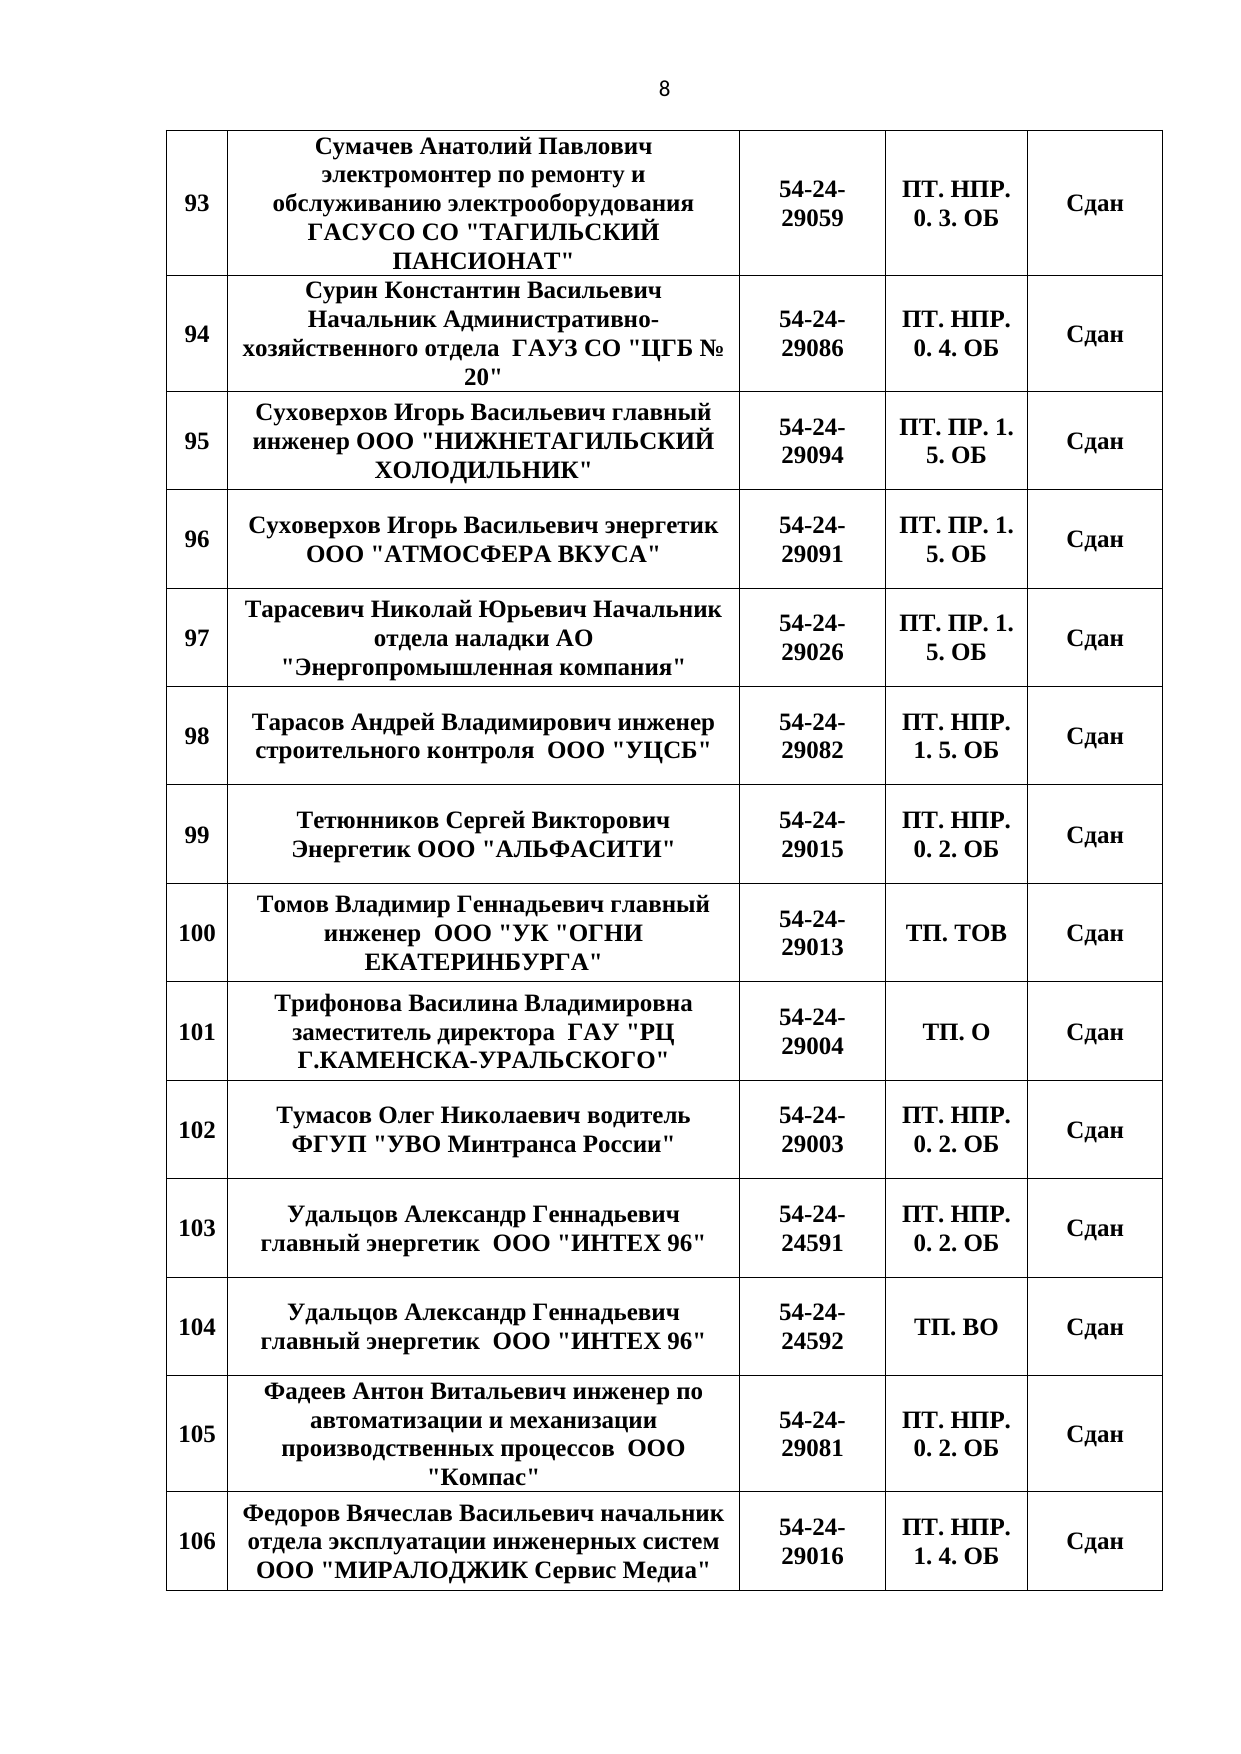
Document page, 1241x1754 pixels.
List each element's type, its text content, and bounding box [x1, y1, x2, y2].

table_cell Сдан [1028, 490, 1162, 587]
table_cell Сдан [1028, 1492, 1162, 1589]
table_cell Сдан [1028, 785, 1162, 883]
table_cell 102 [167, 1081, 227, 1178]
table_cell Сдан [1028, 131, 1162, 274]
table_cell 104 [167, 1278, 227, 1375]
table_cell Сдан [1028, 687, 1162, 784]
table_cell Трифонова Василина Владимировна заместитель директора ГАУ "РЦ Г.КАМЕНСКА-УРАЛЬСКОГО" [228, 982, 739, 1080]
table_cell 54-24-29086 [740, 276, 885, 391]
table_cell ПТ. НПР. 0. 4. ОБ [886, 276, 1027, 391]
table_cell Удальцов Александр Геннадьевич главный энергетик ООО "ИНТЕХ 96" [228, 1278, 739, 1375]
table_cell ПТ. ПР. 1. 5. ОБ [886, 392, 1027, 489]
table_cell 54-24-29094 [740, 392, 885, 489]
table_cell Сумачев Анатолий Павлович электромонтер по ремонту и обслуживанию электрооборудования ГАСУСО СО "ТАГИЛЬСКИЙ ПАНСИОНАТ" [228, 131, 739, 274]
table_cell ТП. ТОВ [886, 884, 1027, 981]
table_cell Сдан [1028, 589, 1162, 686]
table_cell Тарасов Андрей Владимирович инженер строительного контроля ООО "УЦСБ" [228, 687, 739, 784]
table_cell ПТ. НПР. 0. 2. ОБ [886, 1376, 1027, 1491]
table_cell Федоров Вячеслав Васильевич начальник отдела эксплуатации инженерных систем ООО "МИРАЛОДЖИК Сервис Медиа" [228, 1492, 739, 1589]
table_cell 54-24-29091 [740, 490, 885, 587]
table_cell Сурин Константин Васильевич Начальник Административно-хозяйственного отдела ГАУЗ СО "ЦГБ № 20" [228, 276, 739, 391]
table_cell ТП. О [886, 982, 1027, 1080]
table_cell Сдан [1028, 392, 1162, 489]
table_cell 103 [167, 1179, 227, 1277]
table_cell Сдан [1028, 1081, 1162, 1178]
table_cell 54-24-29016 [740, 1492, 885, 1589]
table_cell ПТ. НПР. 0. 2. ОБ [886, 1179, 1027, 1277]
table_cell Томов Владимир Геннадьевич главный инженер ООО "УК "ОГНИ ЕКАТЕРИНБУРГА" [228, 884, 739, 981]
table_cell ПТ. НПР. 0. 2. ОБ [886, 785, 1027, 883]
table_cell 54-24-29026 [740, 589, 885, 686]
table_cell Суховерхов Игорь Васильевич энергетик ООО "АТМОСФЕРА ВКУСА" [228, 490, 739, 587]
table_cell ПТ. ПР. 1. 5. ОБ [886, 589, 1027, 686]
table_cell 100 [167, 884, 227, 981]
table_cell 54-24-29082 [740, 687, 885, 784]
table_cell 54-24-24592 [740, 1278, 885, 1375]
table_cell 54-24-29081 [740, 1376, 885, 1491]
table_cell Сдан [1028, 276, 1162, 391]
table_cell 54-24-29059 [740, 131, 885, 274]
table_cell ТП. ВО [886, 1278, 1027, 1375]
table_cell 54-24-29004 [740, 982, 885, 1080]
table_cell 101 [167, 982, 227, 1080]
table_cell 95 [167, 392, 227, 489]
table_cell 54-24-24591 [740, 1179, 885, 1277]
table_cell 93 [167, 131, 227, 274]
table_cell 54-24-29015 [740, 785, 885, 883]
table_cell Тетюнников Сергей Викторович Энергетик ООО "АЛЬФАСИТИ" [228, 785, 739, 883]
table_cell Сдан [1028, 1179, 1162, 1277]
table_cell 97 [167, 589, 227, 686]
table_cell Сдан [1028, 884, 1162, 981]
table_cell 54-24-29003 [740, 1081, 885, 1178]
table_cell Удальцов Александр Геннадьевич главный энергетик ООО "ИНТЕХ 96" [228, 1179, 739, 1277]
table_cell 106 [167, 1492, 227, 1589]
table_cell Тумасов Олег Николаевич водитель ФГУП "УВО Минтранса России" [228, 1081, 739, 1178]
table_cell Тарасевич Николай Юрьевич Начальник отдела наладки АО "Энергопромышленная компания" [228, 589, 739, 686]
table_cell Суховерхов Игорь Васильевич главный инженер ООО "НИЖНЕТАГИЛЬСКИЙ ХОЛОДИЛЬНИК" [228, 392, 739, 489]
table_cell ПТ. НПР. 0. 3. ОБ [886, 131, 1027, 274]
table_cell ПТ. НПР. 1. 5. ОБ [886, 687, 1027, 784]
table_cell 98 [167, 687, 227, 784]
table_cell ПТ. ПР. 1. 5. ОБ [886, 490, 1027, 587]
table_cell 105 [167, 1376, 227, 1491]
table_cell ПТ. НПР. 0. 2. ОБ [886, 1081, 1027, 1178]
table_cell Сдан [1028, 982, 1162, 1080]
table_cell ПТ. НПР. 1. 4. ОБ [886, 1492, 1027, 1589]
table_cell Сдан [1028, 1278, 1162, 1375]
table_cell 96 [167, 490, 227, 587]
table_cell Фадеев Антон Витальевич инженер по автоматизации и механизации производственных процессов ООО "Компас" [228, 1376, 739, 1491]
table_cell 54-24-29013 [740, 884, 885, 981]
table_cell 99 [167, 785, 227, 883]
table_cell Сдан [1028, 1376, 1162, 1491]
table_cell 94 [167, 276, 227, 391]
